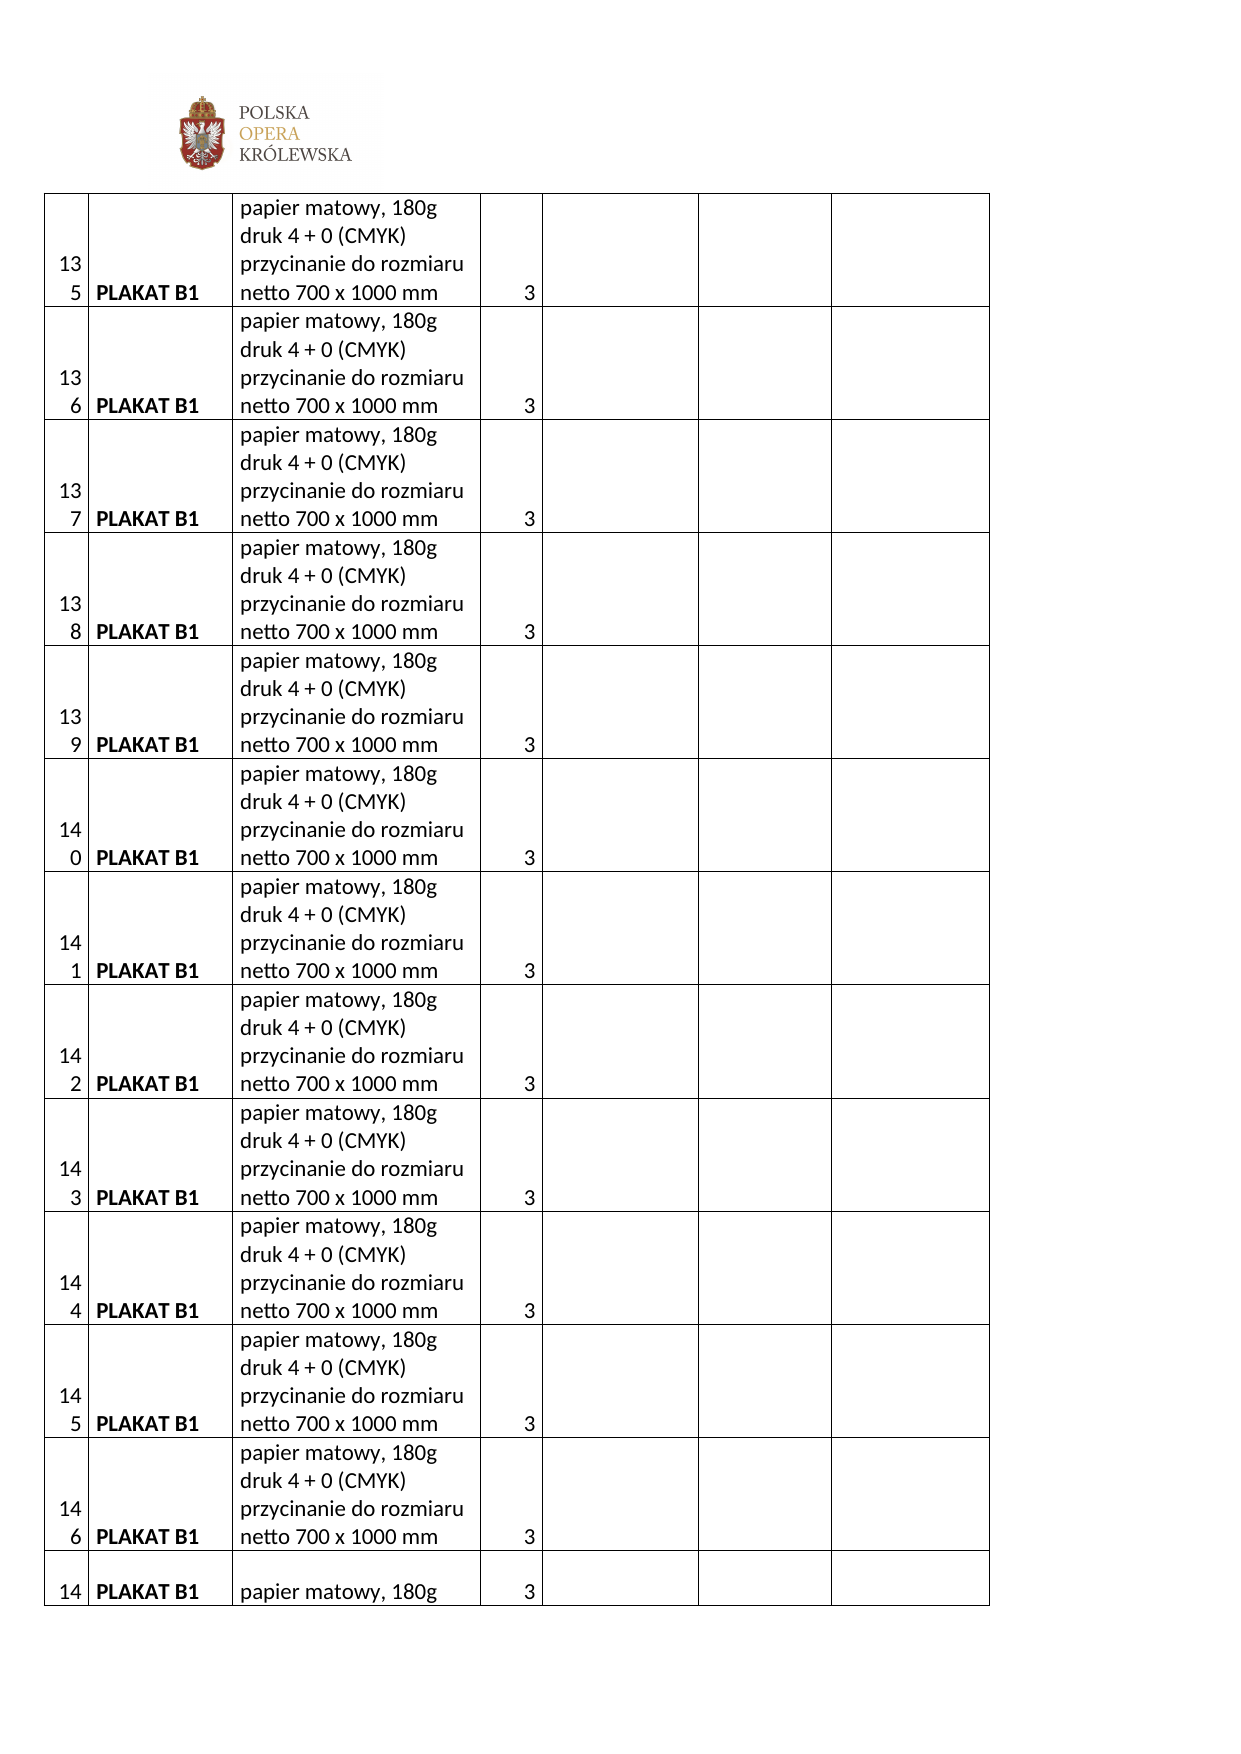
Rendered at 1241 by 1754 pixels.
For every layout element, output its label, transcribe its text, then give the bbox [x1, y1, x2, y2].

table_cell [699, 985, 831, 1097]
table_cell [832, 194, 989, 306]
table_cell 143 [45, 1099, 88, 1211]
table_cell 142 [45, 985, 88, 1097]
table_cell papier matowy, 180g druk 4 + 0 (CMYK) przycinanie do rozmiaru netto 700 x 1000 mm [233, 1325, 480, 1437]
table_cell 3 [481, 1551, 542, 1605]
table_cell PLAKAT B1 [89, 307, 232, 419]
table_cell 3 [481, 1438, 542, 1550]
table_cell [699, 1551, 831, 1605]
table_cell 3 [481, 533, 542, 645]
table_cell [832, 1438, 989, 1550]
table_cell [543, 1099, 698, 1211]
table_cell PLAKAT B1 [89, 1325, 232, 1437]
table_cell [832, 420, 989, 532]
table_cell [543, 872, 698, 984]
table_cell [543, 1551, 698, 1605]
table_cell [699, 759, 831, 871]
table_cell papier matowy, 180g druk 4 + 0 (CMYK) przycinanie do rozmiaru netto 700 x 1000 mm [233, 194, 480, 306]
table_cell [699, 1099, 831, 1211]
table_cell 141 [45, 872, 88, 984]
table_cell PLAKAT B1 [89, 420, 232, 532]
table_cell 3 [481, 985, 542, 1097]
table_cell 139 [45, 646, 88, 758]
table_cell [699, 194, 831, 306]
table_cell papier matowy, 180g druk 4 + 0 (CMYK) przycinanie do rozmiaru netto 700 x 1000 mm [233, 1551, 480, 1605]
table_cell [699, 1212, 831, 1324]
table_cell 3 [481, 1099, 542, 1211]
table_cell 144 [45, 1212, 88, 1324]
table_cell [543, 1325, 698, 1437]
table_cell 3 [481, 420, 542, 532]
table_cell [543, 1438, 698, 1550]
table_cell [832, 1325, 989, 1437]
table_cell [832, 646, 989, 758]
table_cell [699, 872, 831, 984]
table_cell PLAKAT B1 [89, 533, 232, 645]
table_cell [699, 533, 831, 645]
table_cell 136 [45, 307, 88, 419]
table_cell [543, 1212, 698, 1324]
table_cell papier matowy, 180g druk 4 + 0 (CMYK) przycinanie do rozmiaru netto 700 x 1000 mm [233, 985, 480, 1097]
table_cell 140 [45, 759, 88, 871]
table_cell [699, 1325, 831, 1437]
table_cell [832, 759, 989, 871]
table_cell papier matowy, 180g druk 4 + 0 (CMYK) przycinanie do rozmiaru netto 700 x 1000 mm [233, 1212, 480, 1324]
table_cell 3 [481, 872, 542, 984]
table_cell PLAKAT B1 [89, 194, 232, 306]
table_cell papier matowy, 180g druk 4 + 0 (CMYK) przycinanie do rozmiaru netto 700 x 1000 mm [233, 1099, 480, 1211]
table_cell 138 [45, 533, 88, 645]
table_cell [543, 307, 698, 419]
table_cell [543, 533, 698, 645]
table_cell papier matowy, 180g druk 4 + 0 (CMYK) przycinanie do rozmiaru netto 700 x 1000 mm [233, 420, 480, 532]
table_cell [832, 533, 989, 645]
table_cell 137 [45, 420, 88, 532]
table_cell [832, 985, 989, 1097]
table_cell [832, 1212, 989, 1324]
table_cell PLAKAT B1 [89, 1551, 232, 1605]
picture [147, 73, 384, 193]
table_cell papier matowy, 180g druk 4 + 0 (CMYK) przycinanie do rozmiaru netto 700 x 1000 mm [233, 307, 480, 419]
table_cell [699, 1438, 831, 1550]
table_cell PLAKAT B1 [89, 646, 232, 758]
table_cell 146 [45, 1438, 88, 1550]
table_cell 145 [45, 1325, 88, 1437]
table_cell 135 [45, 194, 88, 306]
table_cell [543, 759, 698, 871]
table_cell [543, 646, 698, 758]
table_cell papier matowy, 180g druk 4 + 0 (CMYK) przycinanie do rozmiaru netto 700 x 1000 mm [233, 533, 480, 645]
table_cell PLAKAT B1 [89, 872, 232, 984]
table_cell [832, 1551, 989, 1605]
table_cell PLAKAT B1 [89, 1212, 232, 1324]
table_cell [543, 985, 698, 1097]
table_cell 3 [481, 307, 542, 419]
table_cell [699, 646, 831, 758]
table_cell PLAKAT B1 [89, 985, 232, 1097]
table_cell PLAKAT B1 [89, 759, 232, 871]
table_cell papier matowy, 180g druk 4 + 0 (CMYK) przycinanie do rozmiaru netto 700 x 1000 mm [233, 646, 480, 758]
table_cell papier matowy, 180g druk 4 + 0 (CMYK) przycinanie do rozmiaru netto 700 x 1000 mm [233, 759, 480, 871]
table_cell papier matowy, 180g druk 4 + 0 (CMYK) przycinanie do rozmiaru netto 700 x 1000 mm [233, 1438, 480, 1550]
table_cell 147 [45, 1551, 88, 1605]
table_cell PLAKAT B1 [89, 1099, 232, 1211]
table_cell 3 [481, 759, 542, 871]
table_cell 3 [481, 1212, 542, 1324]
table_cell [832, 307, 989, 419]
table_cell 3 [481, 194, 542, 306]
table_cell papier matowy, 180g druk 4 + 0 (CMYK) przycinanie do rozmiaru netto 700 x 1000 mm [233, 872, 480, 984]
table_cell PLAKAT B1 [89, 1438, 232, 1550]
table_cell [699, 420, 831, 532]
table_cell [699, 307, 831, 419]
table_cell 3 [481, 646, 542, 758]
table_cell [832, 872, 989, 984]
table_cell [543, 194, 698, 306]
table_cell [832, 1099, 989, 1211]
table_cell [543, 420, 698, 532]
table_cell 3 [481, 1325, 542, 1437]
